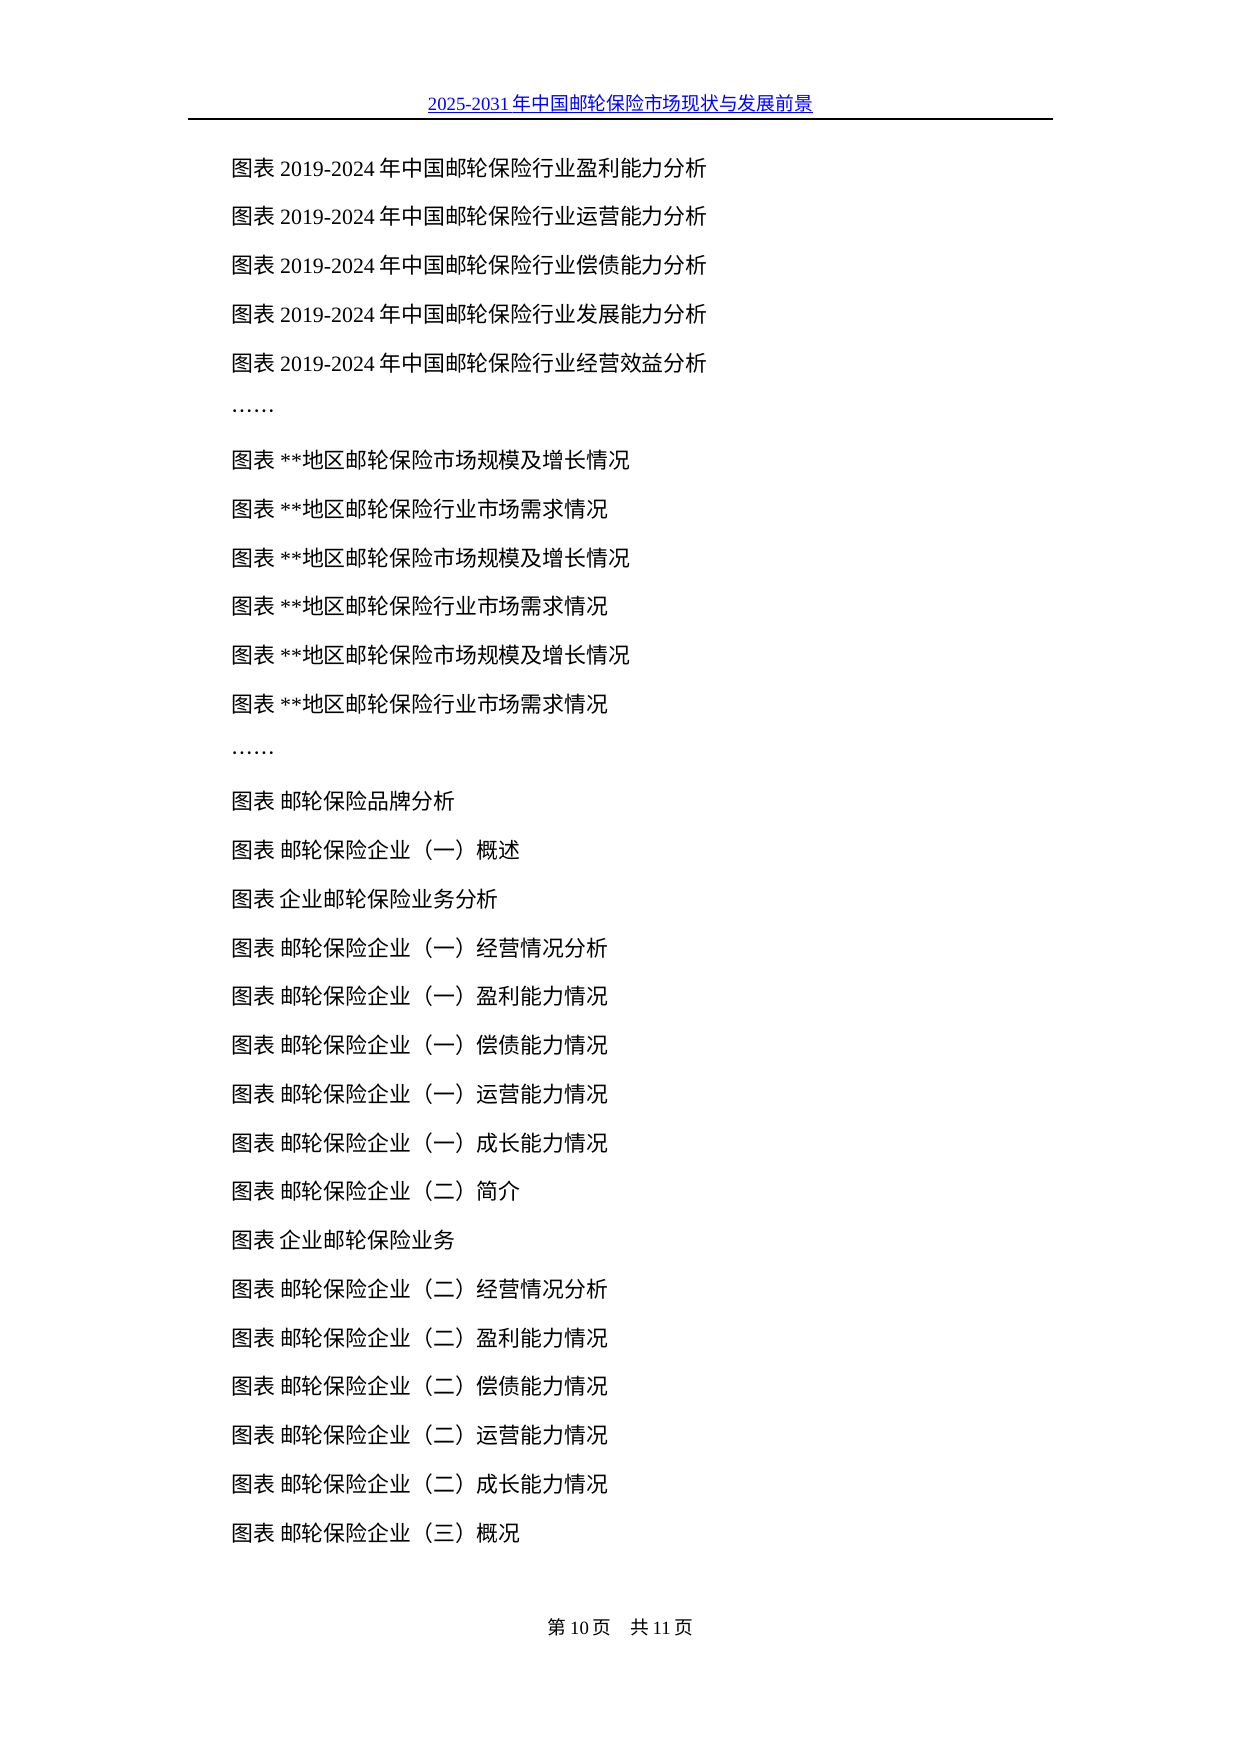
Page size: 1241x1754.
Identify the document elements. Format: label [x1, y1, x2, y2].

text [187, 150, 1053, 1548]
